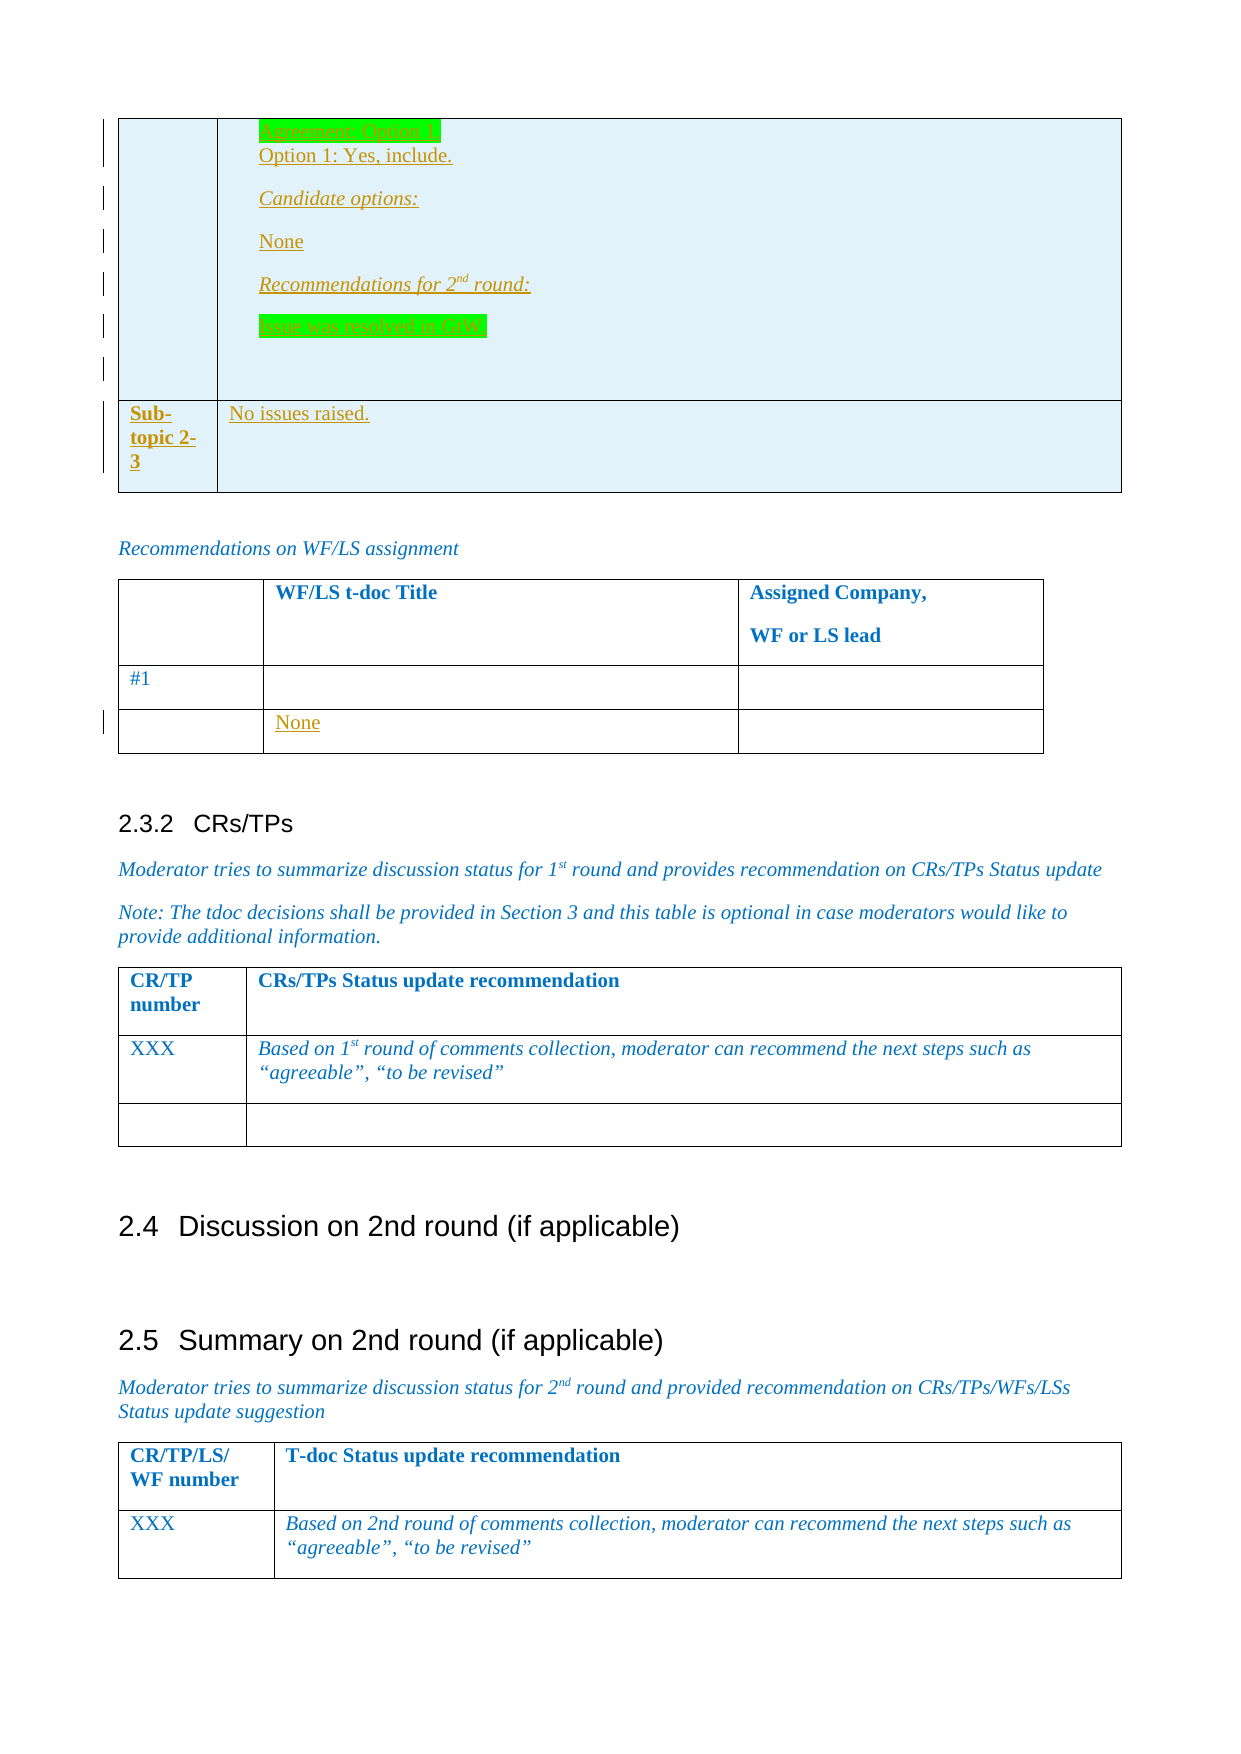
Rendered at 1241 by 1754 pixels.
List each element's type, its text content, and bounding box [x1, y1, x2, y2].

table_cell [264, 710, 738, 753]
table_header CR/TP number [119, 968, 246, 1034]
table_cell Based on 2nd round of comments collection, moderator can recommend the next steps such as “agreeable”, “to be revised” [275, 1511, 1121, 1578]
table_cell [119, 710, 263, 753]
text Recommendations on WF/LS assignment [118, 536, 1122, 560]
table_cell [264, 666, 738, 709]
table_header WF/LS t-doc Title [264, 580, 738, 665]
table_cell [739, 666, 1043, 709]
table_cell Based on 1st round of comments collection, moderator can recommend the next steps such as “agreeable”, “to be revised” [247, 1036, 1121, 1102]
text Note: The tdoc decisions shall be provided in Section 3 and this table is optional in case moderators would like to provide additional information. [118, 900, 1122, 948]
table_cell #1 [119, 666, 263, 709]
table_header CRs/TPs Status update recommendation [247, 968, 1121, 1034]
table_header CR/TP/LS/WF number [119, 1443, 274, 1510]
text Moderator tries to summarize discussion status for 2nd round and provided recommendation on CRs/TPs/WFs/LSs Status update suggestion [118, 1375, 1122, 1423]
subtitle Discussion on 2nd round (if applicable) [118, 1209, 1122, 1242]
text Moderator tries to summarize discussion status for 1st round and provides recommendation on CRs/TPs Status update [118, 857, 1122, 881]
subtitle Summary on 2nd round (if applicable) [118, 1323, 1122, 1356]
table_cell [119, 1104, 246, 1146]
table_cell [247, 1104, 1121, 1146]
table_cell XXX [119, 1036, 246, 1102]
table_cell [739, 710, 1043, 753]
table_header Assigned Company, WF or LS lead [739, 580, 1043, 665]
table_cell XXX [119, 1511, 274, 1578]
subtitle CRs/TPs [118, 809, 1122, 838]
table_header T-doc Status update recommendation [275, 1443, 1121, 1510]
table_header [119, 580, 263, 665]
